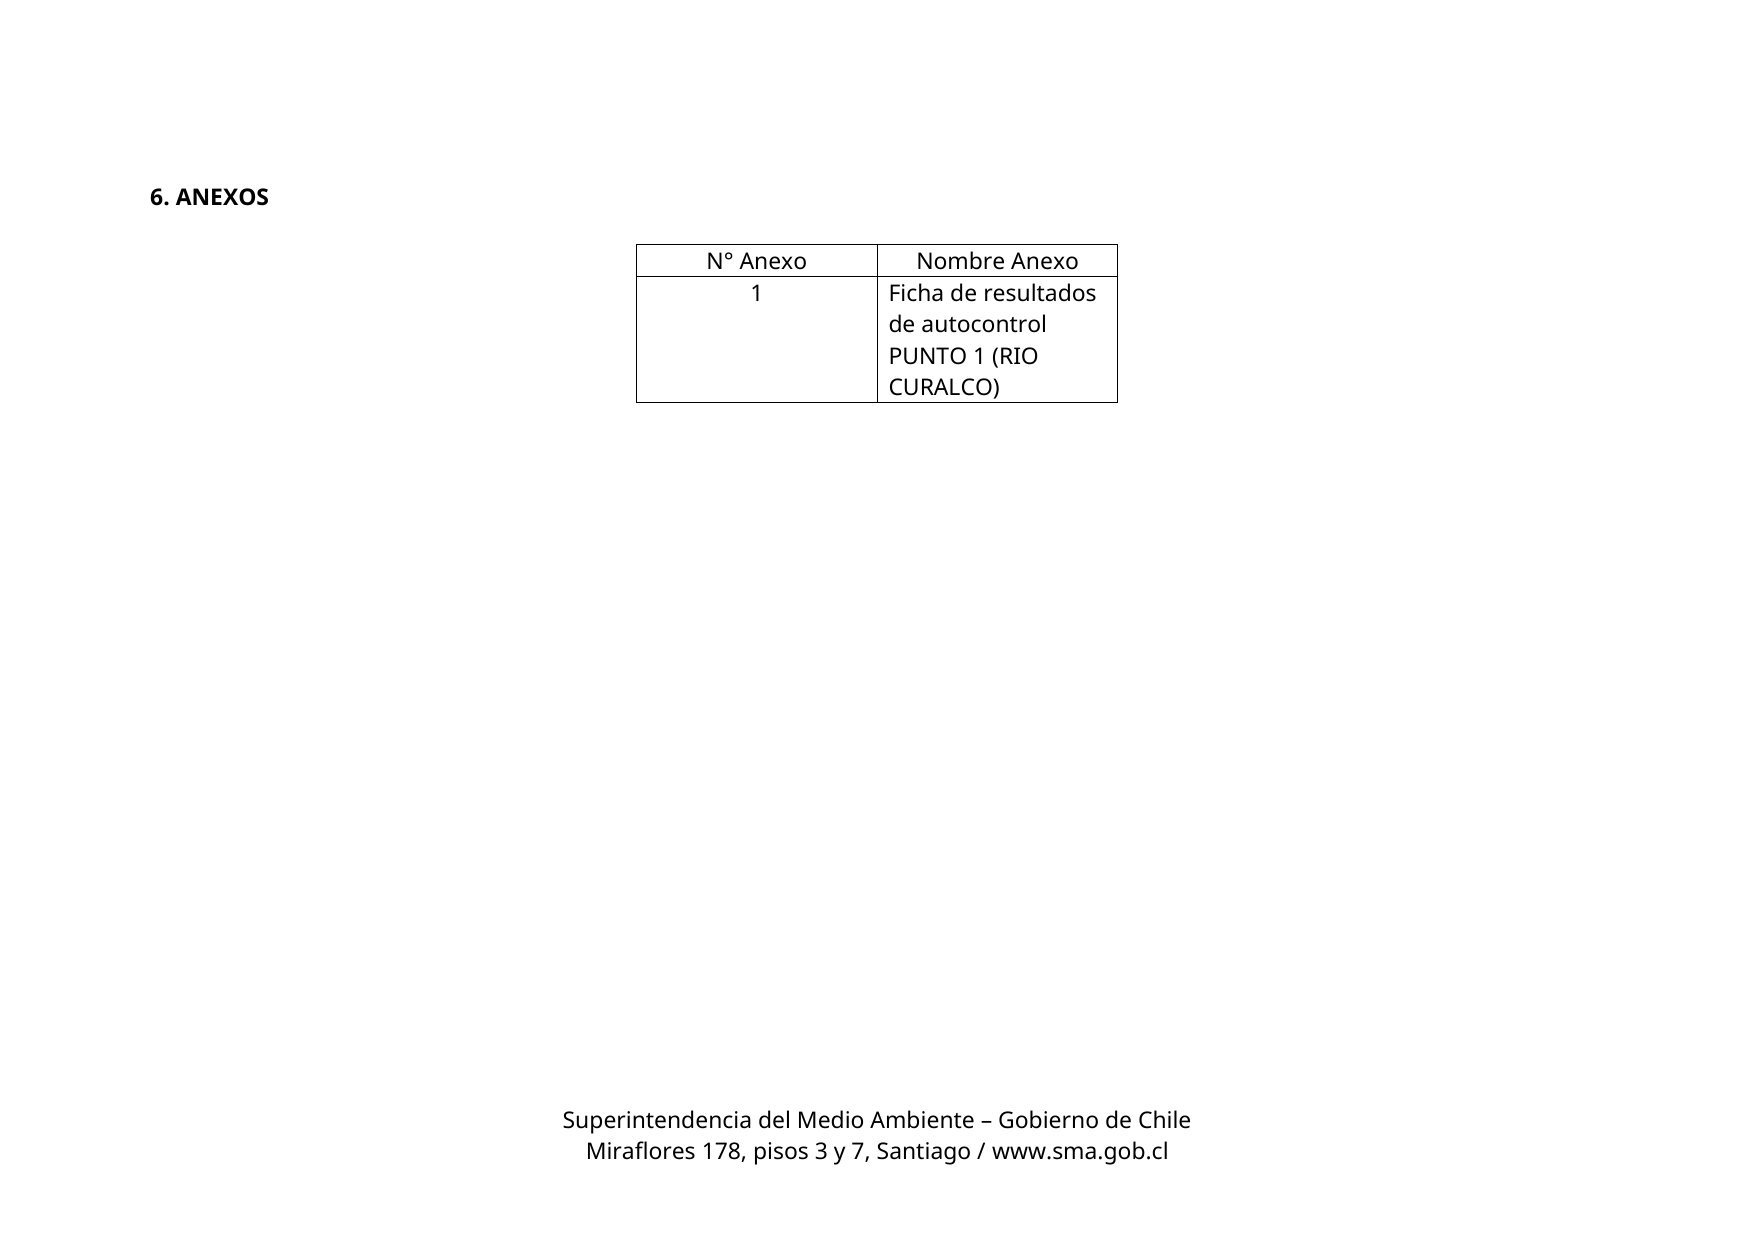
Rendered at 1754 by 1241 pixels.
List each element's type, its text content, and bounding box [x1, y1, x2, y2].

table_cell Ficha de resultados de autocontrol PUNTO 1 (RIO CURALCO) [878, 277, 1117, 402]
table_header Nombre Anexo [878, 245, 1117, 276]
table_header N° Anexo [637, 245, 877, 276]
text 6. ANEXOS [150, 150, 1604, 212]
table_cell 1 [637, 277, 877, 402]
